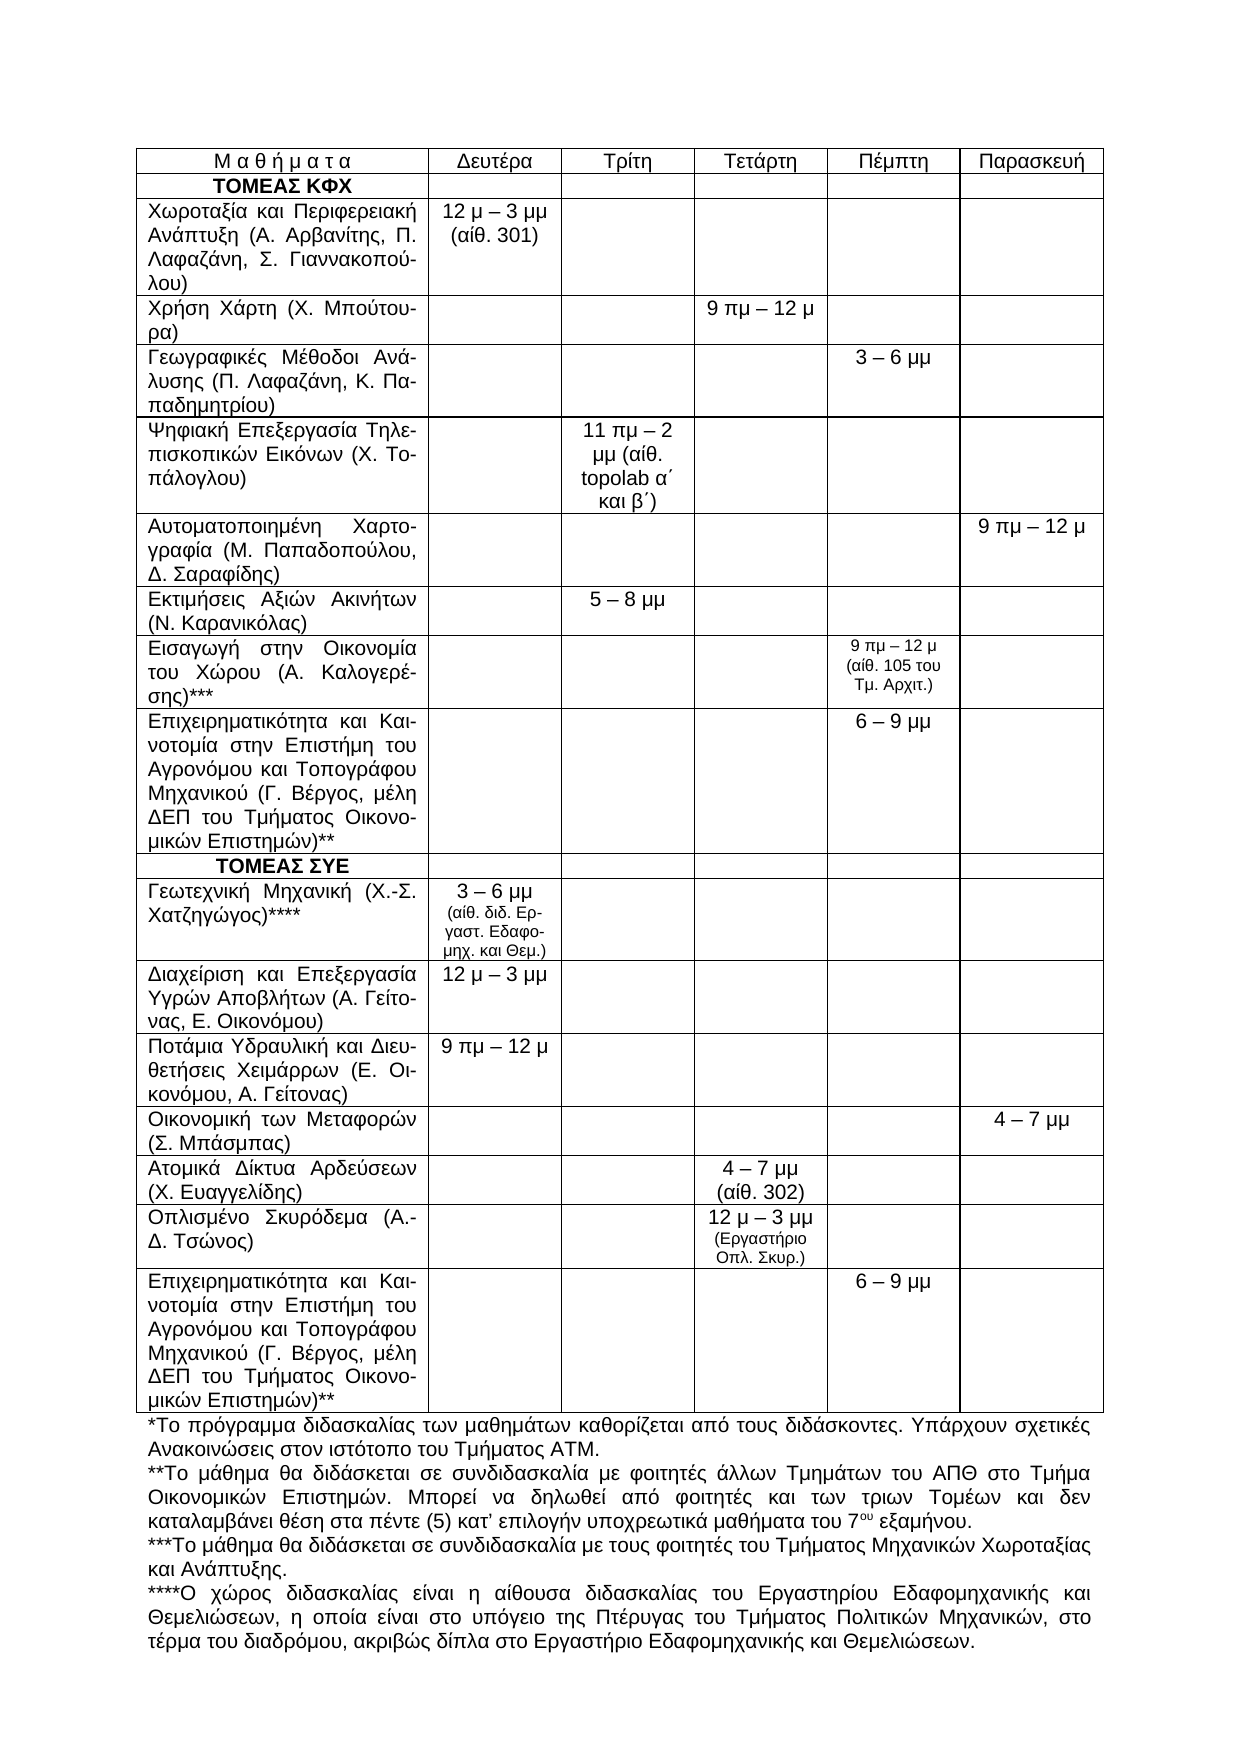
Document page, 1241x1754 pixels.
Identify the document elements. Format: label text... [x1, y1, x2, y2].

table_cell [695, 514, 827, 586]
table_cell Χωροταξία και Περιφερειακή Ανάπτυξη (Α. Αρβανίτης, Π. Λαφαζάνη, Σ. Γιαννακοπού-λου) [137, 199, 428, 294]
table_cell 6 – 9 μμ [828, 709, 959, 853]
table_cell 4 – 7 μμ (αίθ. 302) [695, 1156, 827, 1204]
table_cell [961, 199, 1103, 294]
text *Το πρόγραμμα διδασκαλίας των μαθημάτων καθορίζεται από τους διδάσκοντες. Υπάρχουν σχετικές Ανακοινώσεις στον ιστότοπο του Τμήματος ΑΤΜ. [148, 1413, 1092, 1461]
table_cell [429, 345, 561, 416]
table_cell [562, 1107, 694, 1155]
table_cell Οπλισμένο Σκυρόδεμα (Α.-Δ. Τσώνος) [137, 1205, 428, 1267]
table_cell Χρήση Χάρτη (Χ. Μπούτου-ρα) [137, 296, 428, 343]
table_cell [562, 296, 694, 343]
table_cell [961, 587, 1103, 635]
table_cell [562, 199, 694, 294]
table_cell [695, 199, 827, 294]
table_cell 3 – 6 μμ (αίθ. διδ. Ερ-γαστ. Εδαφο-μηχ. και Θεμ.) [429, 879, 561, 960]
table_cell 6 – 9 μμ [828, 1269, 959, 1412]
table_cell [828, 199, 959, 294]
table_cell [961, 296, 1103, 343]
table_cell [961, 961, 1103, 1033]
table_cell [828, 1107, 959, 1155]
table_cell [562, 854, 694, 878]
table_cell [695, 1107, 827, 1155]
table_cell Επιχειρηματικότητα και Και-νοτομία στην Επιστήμη του Αγρονόμου και Τοπογράφου Μηχανικού (Γ. Βέργος, μέλη ΔΕΠ του Τμήματος Οικονο-μικών Επιστημών)** [137, 709, 428, 853]
table_cell [429, 514, 561, 586]
table_cell [429, 854, 561, 878]
table_cell [828, 961, 959, 1033]
table_cell ΤΟΜΕΑΣ ΚΦΧ [137, 174, 428, 198]
table_cell 9 πμ – 12 μ [429, 1034, 561, 1106]
table_cell [961, 345, 1103, 416]
table_cell Αυτοματοποιημένη Χαρτο-γραφία (Μ. Παπαδοπούλου, Δ. Σαραφίδης) [137, 514, 428, 586]
table_cell Γεωγραφικές Μέθοδοι Ανά-λυσης (Π. Λαφαζάνη, Κ. Πα-παδημητρίου) [137, 345, 428, 416]
table_cell ΤΟΜΕΑΣ ΣΥΕ [137, 854, 428, 878]
table_cell 9 πμ – 12 μ [961, 514, 1103, 586]
table_cell [429, 174, 561, 198]
table_cell Οικονομική των Μεταφορών (Σ. Μπάσμπας) [137, 1107, 428, 1155]
table_cell Ψηφιακή Επεξεργασία Τηλε-πισκοπικών Εικόνων (Χ. Το-πάλογλου) [137, 418, 428, 513]
table_cell [828, 1156, 959, 1204]
table_cell 11 πμ – 2 μμ (αίθ. topolab α΄ και β΄) [562, 418, 694, 513]
table_cell 12 μ – 3 μμ (αίθ. 301) [429, 199, 561, 294]
table_cell [961, 1269, 1103, 1412]
table_cell Μ α θ ή μ α τ α [137, 149, 428, 173]
table_cell [695, 961, 827, 1033]
table_cell [961, 1205, 1103, 1267]
table_cell [695, 587, 827, 635]
table_cell [429, 1156, 561, 1204]
table_cell Παρασκευή [961, 149, 1103, 173]
table_cell 12 μ – 3 μμ [429, 961, 561, 1033]
table_cell [695, 854, 827, 878]
table_cell [961, 854, 1103, 878]
table_cell [695, 174, 827, 198]
table_cell 9 πμ – 12 μ (αίθ. 105 του Τμ. Αρχιτ.) [828, 636, 959, 708]
table_cell [828, 514, 959, 586]
table_cell [695, 879, 827, 960]
table_cell [562, 961, 694, 1033]
text ****Ο χώρος διδασκαλίας είναι η αίθουσα διδασκαλίας του Εργαστηρίου Εδαφομηχανικής και Θεμελιώσεων, η οποία είναι στο υπόγειο της Πτέρυγας του Τμήματος Πολιτικών Μηχανικών, στο τέρμα του διαδρόμου, ακριβώς δίπλα στο Εργαστήριο Εδαφομηχανικής και Θεμελιώσεων. [148, 1581, 1092, 1653]
table_cell Ατομικά Δίκτυα Αρδεύσεων (Χ. Ευαγγελίδης) [137, 1156, 428, 1204]
table_cell [562, 636, 694, 708]
table_cell [961, 1156, 1103, 1204]
table_cell [429, 636, 561, 708]
table_cell [961, 636, 1103, 708]
table_cell Επιχειρηματικότητα και Και-νοτομία στην Επιστήμη του Αγρονόμου και Τοπογράφου Μηχανικού (Γ. Βέργος, μέλη ΔΕΠ του Τμήματος Οικονο-μικών Επιστημών)** [137, 1269, 428, 1412]
table_cell [828, 418, 959, 513]
table_cell [562, 709, 694, 853]
table_cell [828, 879, 959, 960]
table_cell [695, 1034, 827, 1106]
table_cell [695, 636, 827, 708]
table_cell Ποτάμια Υδραυλική και Διευ-θετήσεις Χειμάρρων (Ε. Οι-κονόμου, Α. Γείτονας) [137, 1034, 428, 1106]
table_cell [695, 345, 827, 416]
table_cell [429, 1269, 561, 1412]
table_cell [961, 879, 1103, 960]
table_cell 12 μ – 3 μμ (Εργαστήριο Οπλ. Σκυρ.) [695, 1205, 827, 1267]
table_cell [562, 514, 694, 586]
table_cell [429, 418, 561, 513]
text ***Το μάθημα θα διδάσκεται σε συνδιδασκαλία με τους φοιτητές του Τμήματος Μηχανικών Χωροταξίας και Ανάπτυξης. [148, 1533, 1092, 1581]
table_cell [828, 854, 959, 878]
table_cell 5 – 8 μμ [562, 587, 694, 635]
table_cell [562, 1156, 694, 1204]
table_cell [562, 879, 694, 960]
table_cell [562, 1034, 694, 1106]
table_cell Δευτέρα [429, 149, 561, 173]
table_cell Διαχείριση και Επεξεργασία Υγρών Αποβλήτων (Α. Γείτο-νας, Ε. Οικονόμου) [137, 961, 428, 1033]
table_cell [828, 296, 959, 343]
table_cell [828, 1205, 959, 1267]
table_cell [961, 1034, 1103, 1106]
table_cell [429, 709, 561, 853]
table_cell [429, 1205, 561, 1267]
table_cell [961, 709, 1103, 853]
table_cell Πέμπτη [828, 149, 959, 173]
table_cell [828, 587, 959, 635]
table_cell [562, 345, 694, 416]
table_cell Τρίτη [562, 149, 694, 173]
table_cell 3 – 6 μμ [828, 345, 959, 416]
text **Το μάθημα θα διδάσκεται σε συνδιδασκαλία με φοιτητές άλλων Τμημάτων του ΑΠΘ στο Τμήμα Οικονομικών Επιστημών. Μπορεί να δηλωθεί από φοιτητές και των τριων Τομέων και δεν καταλαμβάνει θέση στα πέντε (5) κατ’ επιλογήν υποχρεωτικά μαθήματα του 7ου εξαμήνου. [148, 1461, 1092, 1533]
table_cell [695, 1269, 827, 1412]
table_cell [562, 1269, 694, 1412]
table_cell Τετάρτη [695, 149, 827, 173]
table_cell [695, 418, 827, 513]
table_cell [429, 296, 561, 343]
table_cell 4 – 7 μμ [961, 1107, 1103, 1155]
table_cell [695, 709, 827, 853]
table_cell [828, 1034, 959, 1106]
table_cell [429, 1107, 561, 1155]
table_cell [562, 1205, 694, 1267]
table_cell 9 πμ – 12 μ [695, 296, 827, 343]
table_cell Γεωτεχνική Μηχανική (Χ.-Σ. Χατζηγώγος)**** [137, 879, 428, 960]
table_cell [562, 174, 694, 198]
table_cell [961, 418, 1103, 513]
table_cell Εισαγωγή στην Οικονομία του Χώρου (Α. Καλογερέ-σης)*** [137, 636, 428, 708]
table_cell Εκτιμήσεις Αξιών Ακινήτων (Ν. Καρανικόλας) [137, 587, 428, 635]
table_cell [961, 174, 1103, 198]
table_cell [828, 174, 959, 198]
table_cell [429, 587, 561, 635]
